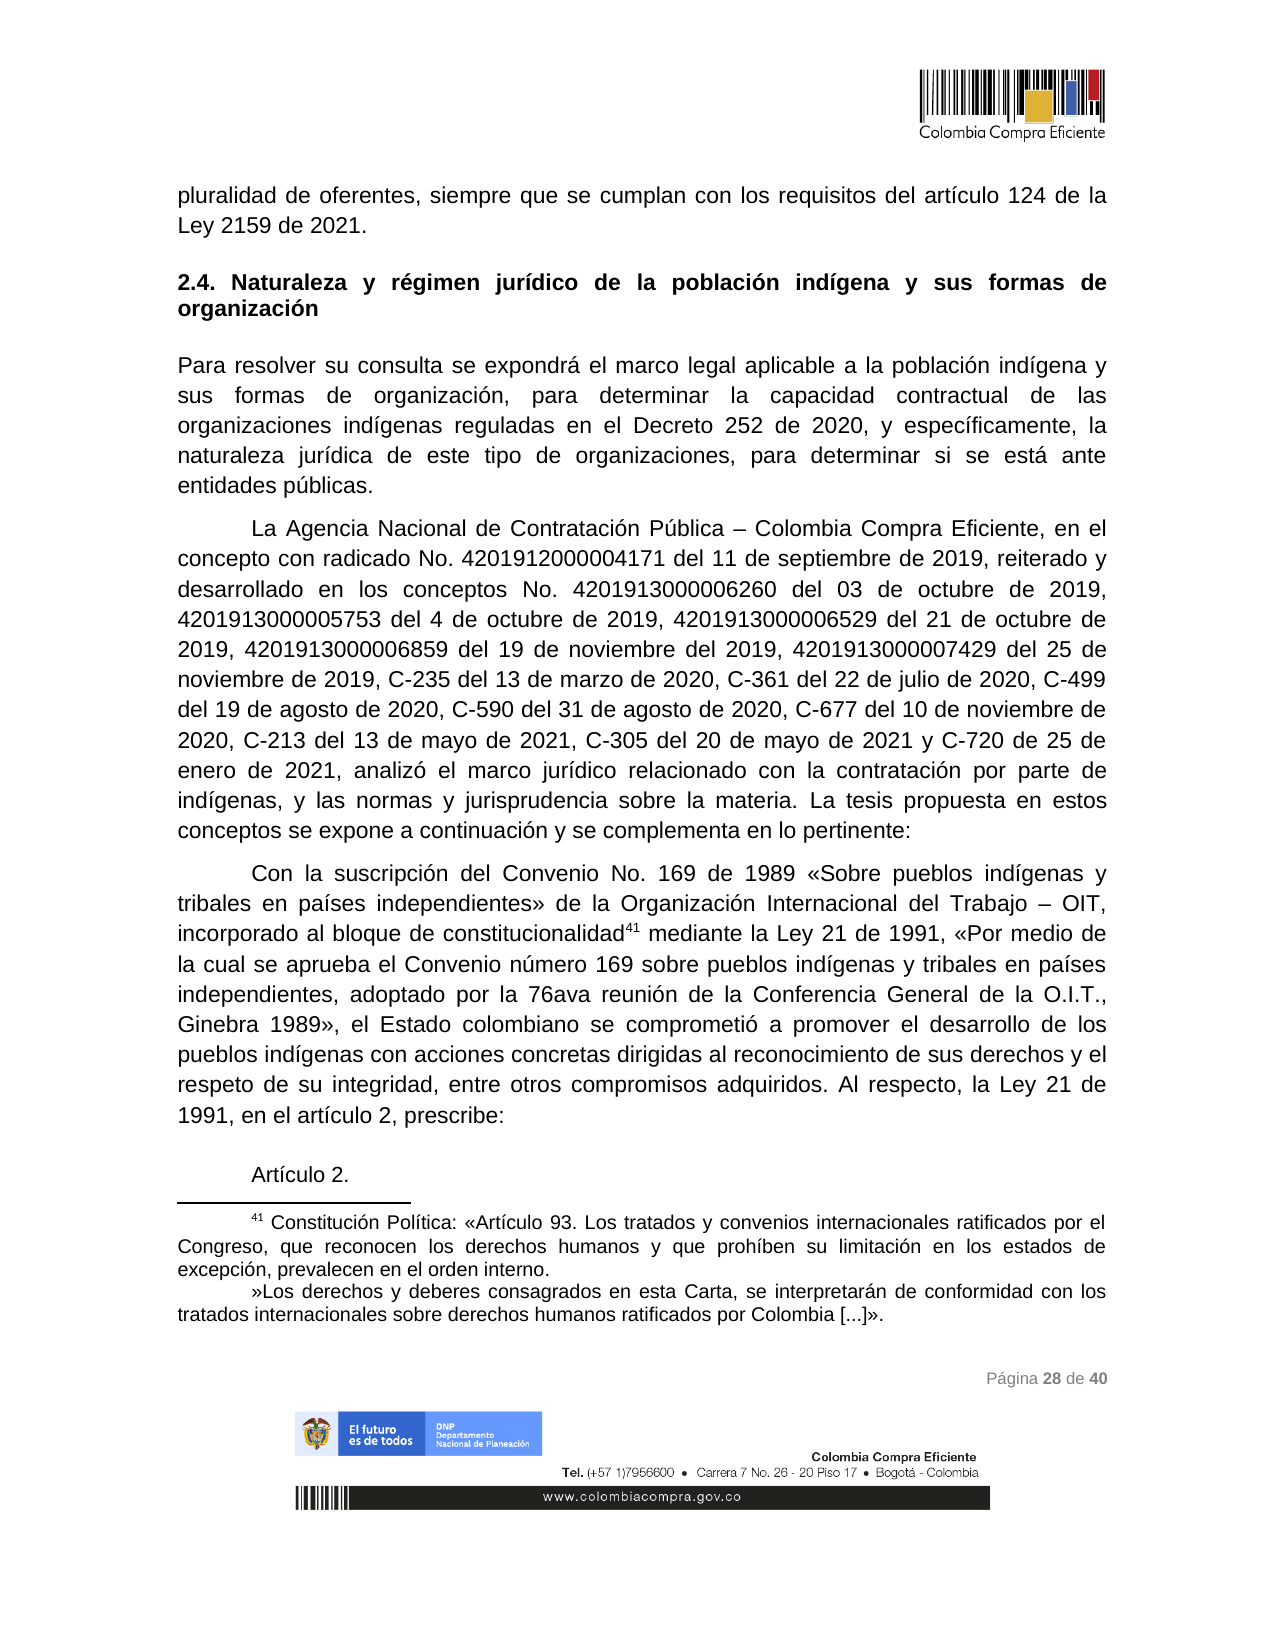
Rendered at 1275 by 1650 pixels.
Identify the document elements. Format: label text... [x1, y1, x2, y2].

picture [911, 63, 1112, 145]
picture [294, 1411, 991, 1510]
text La Agencia Nacional de Contratación Pública – Colombia Compra Eficiente, en el concepto con radicado No. 4201912000004171 del 11 de septiembre de 2019, reiterado y desarrollado en los conceptos No. 4201913000006260 del 03 de octubre de 2019, 4201913000005753 del 4 de octubre de 2019, 4201913000006529 del 21 de octubre de 2019, 4201913000006859 del 19 de noviembre del 2019, 4201913000007429 del 25 de noviembre de 2019, C-235 del 13 de marzo de 2020, C-361 del 22 de julio de 2020, C-499 del 19 de agosto de 2020, C-590 del 31 de agosto de 2020, C-677 del 10 de noviembre de 2020, C-213 del 13 de mayo de 2021, C-305 del 20 de mayo de 2021 y C-720 de 25 de enero de 2021, analizó el marco jurídico relacionado con la contratación por parte de indígenas, y las normas y jurisprudencia sobre la materia. La tesis propuesta en estos conceptos se expone a continuación y se complementa en lo pertinente: [177, 515, 1107, 843]
text 2.4. Naturaleza y régimen jurídico de la población indígena y sus formas de organización [177, 269, 1107, 321]
text Para resolver su consulta se expondrá el marco legal aplicable a la población indígena y sus formas de organización, para determinar la capacidad contractual de las organizaciones indígenas reguladas en el Decreto 252 de 2020, y específicamente, la naturaleza jurídica de este tipo de organizaciones, para determinar si se está ante entidades públicas. [177, 352, 1107, 499]
text Con la suscripción del Convenio No. 169 de 1989 «Sobre pueblos indígenas y tribales en países independientes» de la Organización Internacional del Trabajo – OIT, incorporado al bloque de constitucionalidad mediante la Ley 21 de 1991, «Por medio de la cual se aprueba el Convenio número 169 sobre pueblos indígenas y tribales en países independientes, adoptado por la 76ava reunión de la Conferencia General de la O.I.T., Ginebra 1989», el Estado colombiano se comprometió a promover el desarrollo de los pueblos indígenas con acciones concretas dirigidas al reconocimiento de sus derechos y el respeto de su integridad, entre otros compromisos adquiridos. Al respecto, la Ley 21 de 1991, en el artículo 2, prescribe: [177, 860, 1107, 1128]
text Artículo 2. [251, 1162, 1034, 1187]
